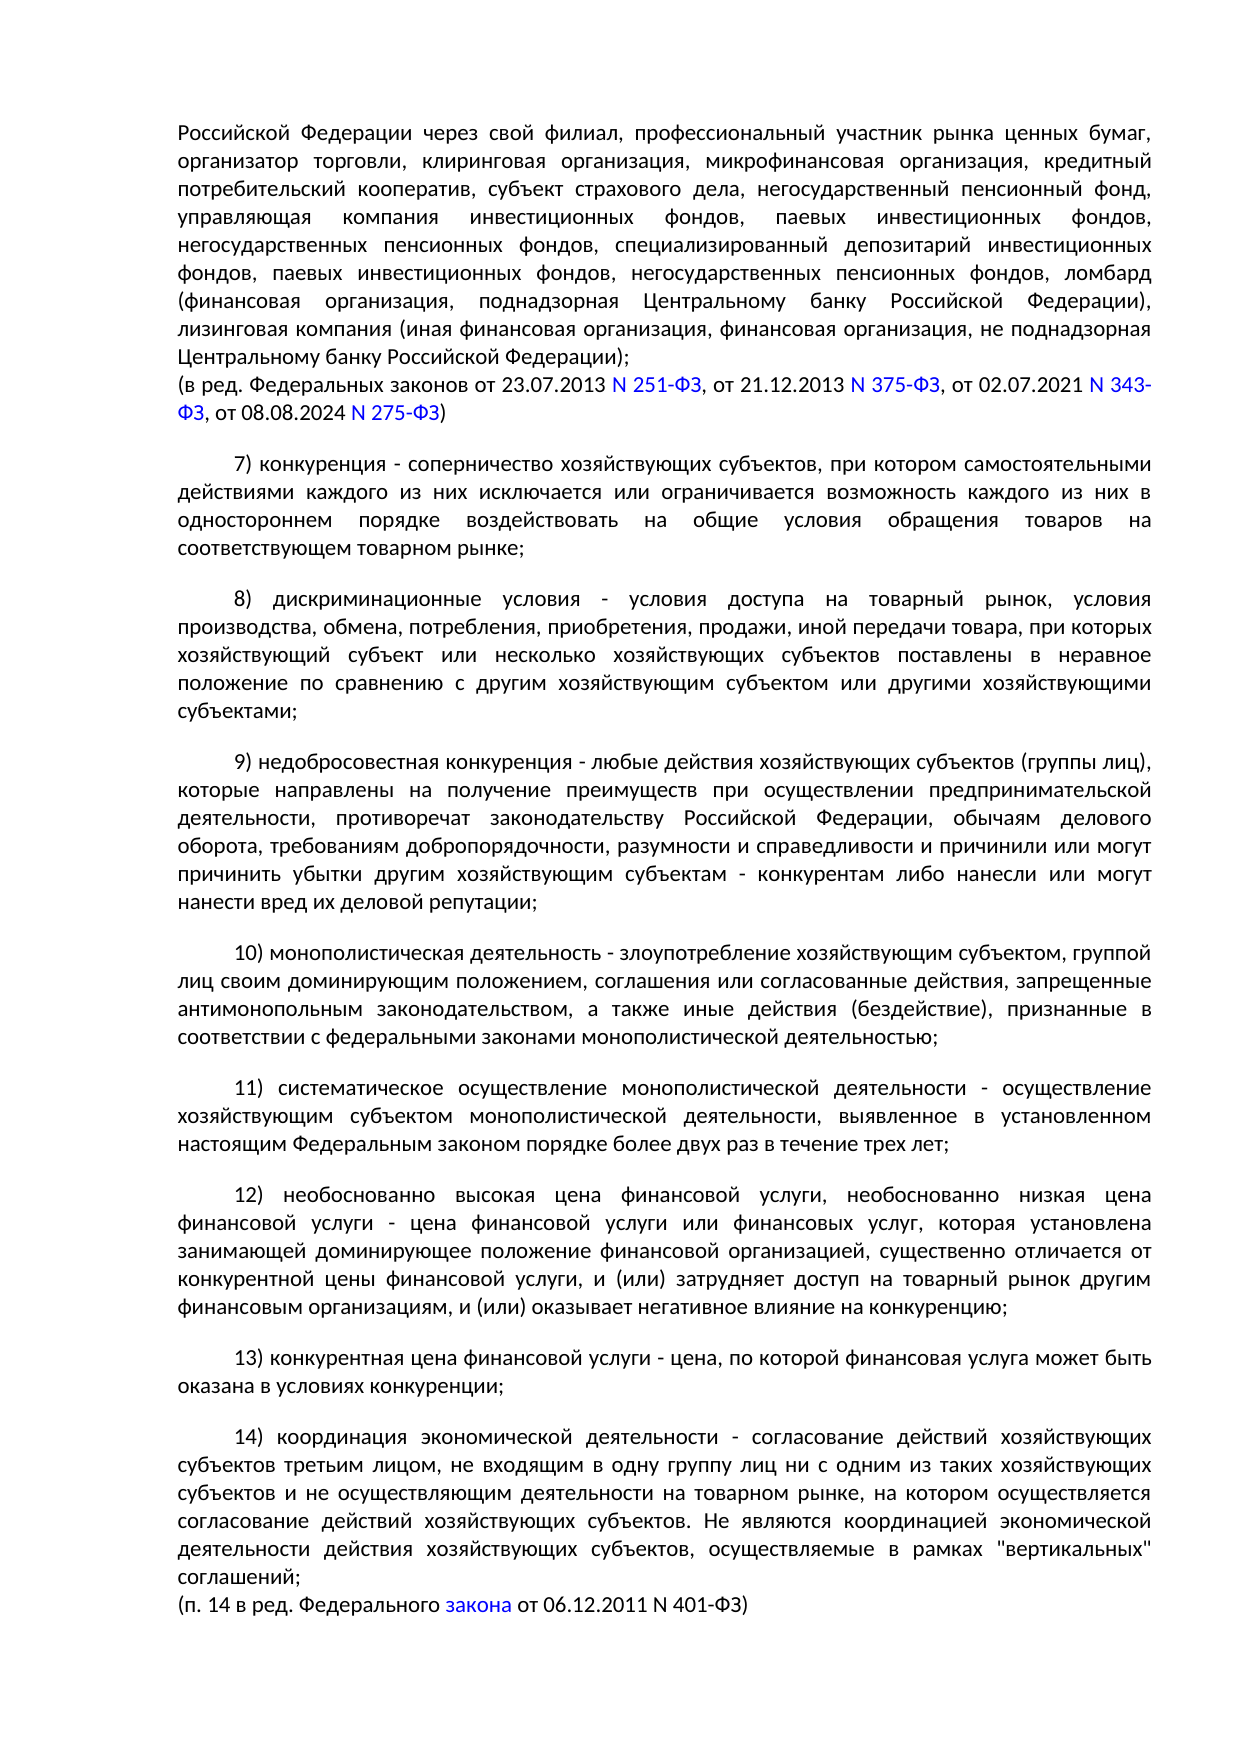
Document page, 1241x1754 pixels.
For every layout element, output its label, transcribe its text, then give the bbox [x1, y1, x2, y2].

text 11) систематическое осуществление монополистической деятельности - осуществление хозяйствующим субъектом монополистической деятельности, выявленное в установленном настоящим Федеральным законом порядке более двух раз в течение трех лет; [177, 1073, 1152, 1157]
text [177, 118, 1152, 370]
text 13) конкурентная цена финансовой услуги - цена, по которой финансовая услуга может быть оказана в условиях конкуренции; [177, 1343, 1152, 1399]
text 8) дискриминационные условия - условия доступа на товарный рынок, условия производства, обмена, потребления, приобретения, продажи, иной передачи товара, при которых хозяйствующий субъект или несколько хозяйствующих субъектов поставлены в неравное положение по сравнению с другим хозяйствующим субъектом или другими хозяйствующими субъектами; [177, 584, 1152, 724]
text 10) монополистическая деятельность - злоупотребление хозяйствующим субъектом, группой лиц своим доминирующим положением, соглашения или согласованные действия, запрещенные антимонопольным законодательством, а также иные действия (бездействие), признанные в соответствии с федеральными законами монополистической деятельностью; [177, 938, 1152, 1050]
text (в ред. Федеральных законов от 23.07.2013 N 251-ФЗ, от 21.12.2013 N 375-ФЗ, от 02.07.2021 N 343-ФЗ, от 08.08.2024 N 275-ФЗ) [177, 370, 1152, 426]
text 14) координация экономической деятельности - согласование действий хозяйствующих субъектов третьим лицом, не входящим в одну группу лиц ни с одним из таких хозяйствующих субъектов и не осуществляющим деятельности на товарном рынке, на котором осуществляется согласование действий хозяйствующих субъектов. Не являются координацией экономической деятельности действия хозяйствующих субъектов, осуществляемые в рамках "вертикальных" соглашений; [177, 1422, 1152, 1590]
text 12) необоснованно высокая цена финансовой услуги, необоснованно низкая цена финансовой услуги - цена финансовой услуги или финансовых услуг, которая установлена занимающей доминирующее положение финансовой организацией, существенно отличается от конкурентной цены финансовой услуги, и (или) затрудняет доступ на товарный рынок другим финансовым организациям, и (или) оказывает негативное влияние на конкуренцию; [177, 1180, 1152, 1320]
text 9) недобросовестная конкуренция - любые действия хозяйствующих субъектов (группы лиц), которые направлены на получение преимуществ при осуществлении предпринимательской деятельности, противоречат законодательству Российской Федерации, обычаям делового оборота, требованиям добропорядочности, разумности и справедливости и причинили или могут причинить убытки другим хозяйствующим субъектам - конкурентам либо нанесли или могут нанести вред их деловой репутации; [177, 747, 1152, 915]
text 7) конкуренция - соперничество хозяйствующих субъектов, при котором самостоятельными действиями каждого из них исключается или ограничивается возможность каждого из них в одностороннем порядке воздействовать на общие условия обращения товаров на соответствующем товарном рынке; [177, 449, 1152, 561]
text (п. 14 в ред. Федерального закона от 06.12.2011 N 401-ФЗ) [177, 1590, 1152, 1618]
